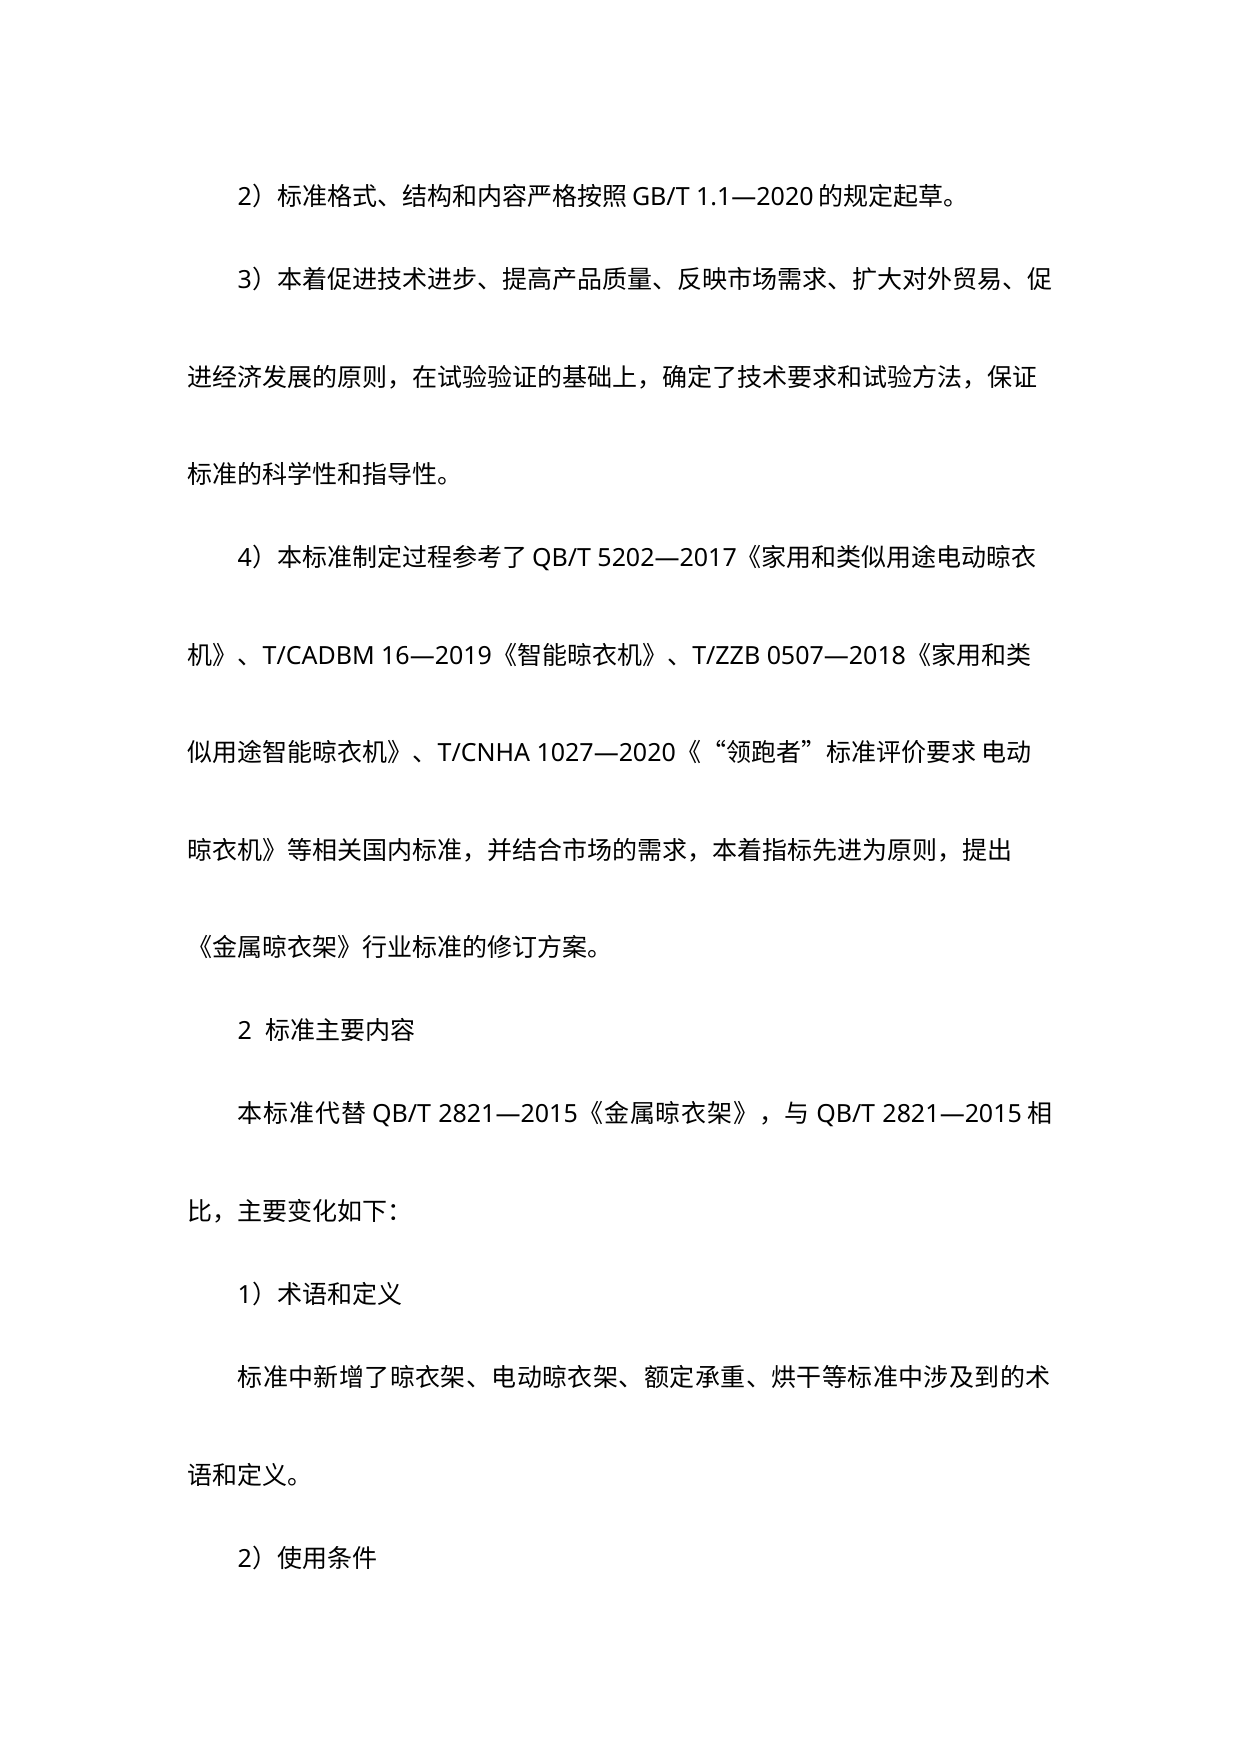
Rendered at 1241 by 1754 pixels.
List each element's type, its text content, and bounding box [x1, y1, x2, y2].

text 2 标准主要内容 [187, 996, 1053, 1061]
text 2）使用条件 [187, 1524, 1053, 1589]
list 本标准代替QB/T 2821—2015《金属晾衣架》，与QB/T 2821—2015相比，主要变化如下： [187, 1079, 1053, 1242]
text 2）标准格式、结构和内容严格按照GB/T 1.1—2020的规定起草。 [187, 162, 1053, 227]
text 1）术语和定义 [187, 1260, 1053, 1325]
list 标准中新增了晾衣架、电动晾衣架、额定承重、烘干等标准中涉及到的术语和定义。 [187, 1343, 1053, 1506]
text 4）本标准制定过程参考了QB/T 5202—2017《家用和类似用途电动晾衣机》、T/CADBM 16—2019《智能晾衣机》、T/ZZB 0507—2018《家用和类似用途智能晾衣机》、T/CNHA 1027—2020《“领跑者”标准评价要求 电动晾衣机》等相关国内标准，并结合市场的需求，本着指标先进为原则，提出《金属晾衣架》行业标准的修订方案。 [187, 523, 1053, 978]
text 3）本着促进技术进步、提高产品质量、反映市场需求、扩大对外贸易、促进经济发展的原则，在试验验证的基础上，确定了技术要求和试验方法，保证标准的科学性和指导性。 [187, 245, 1053, 505]
